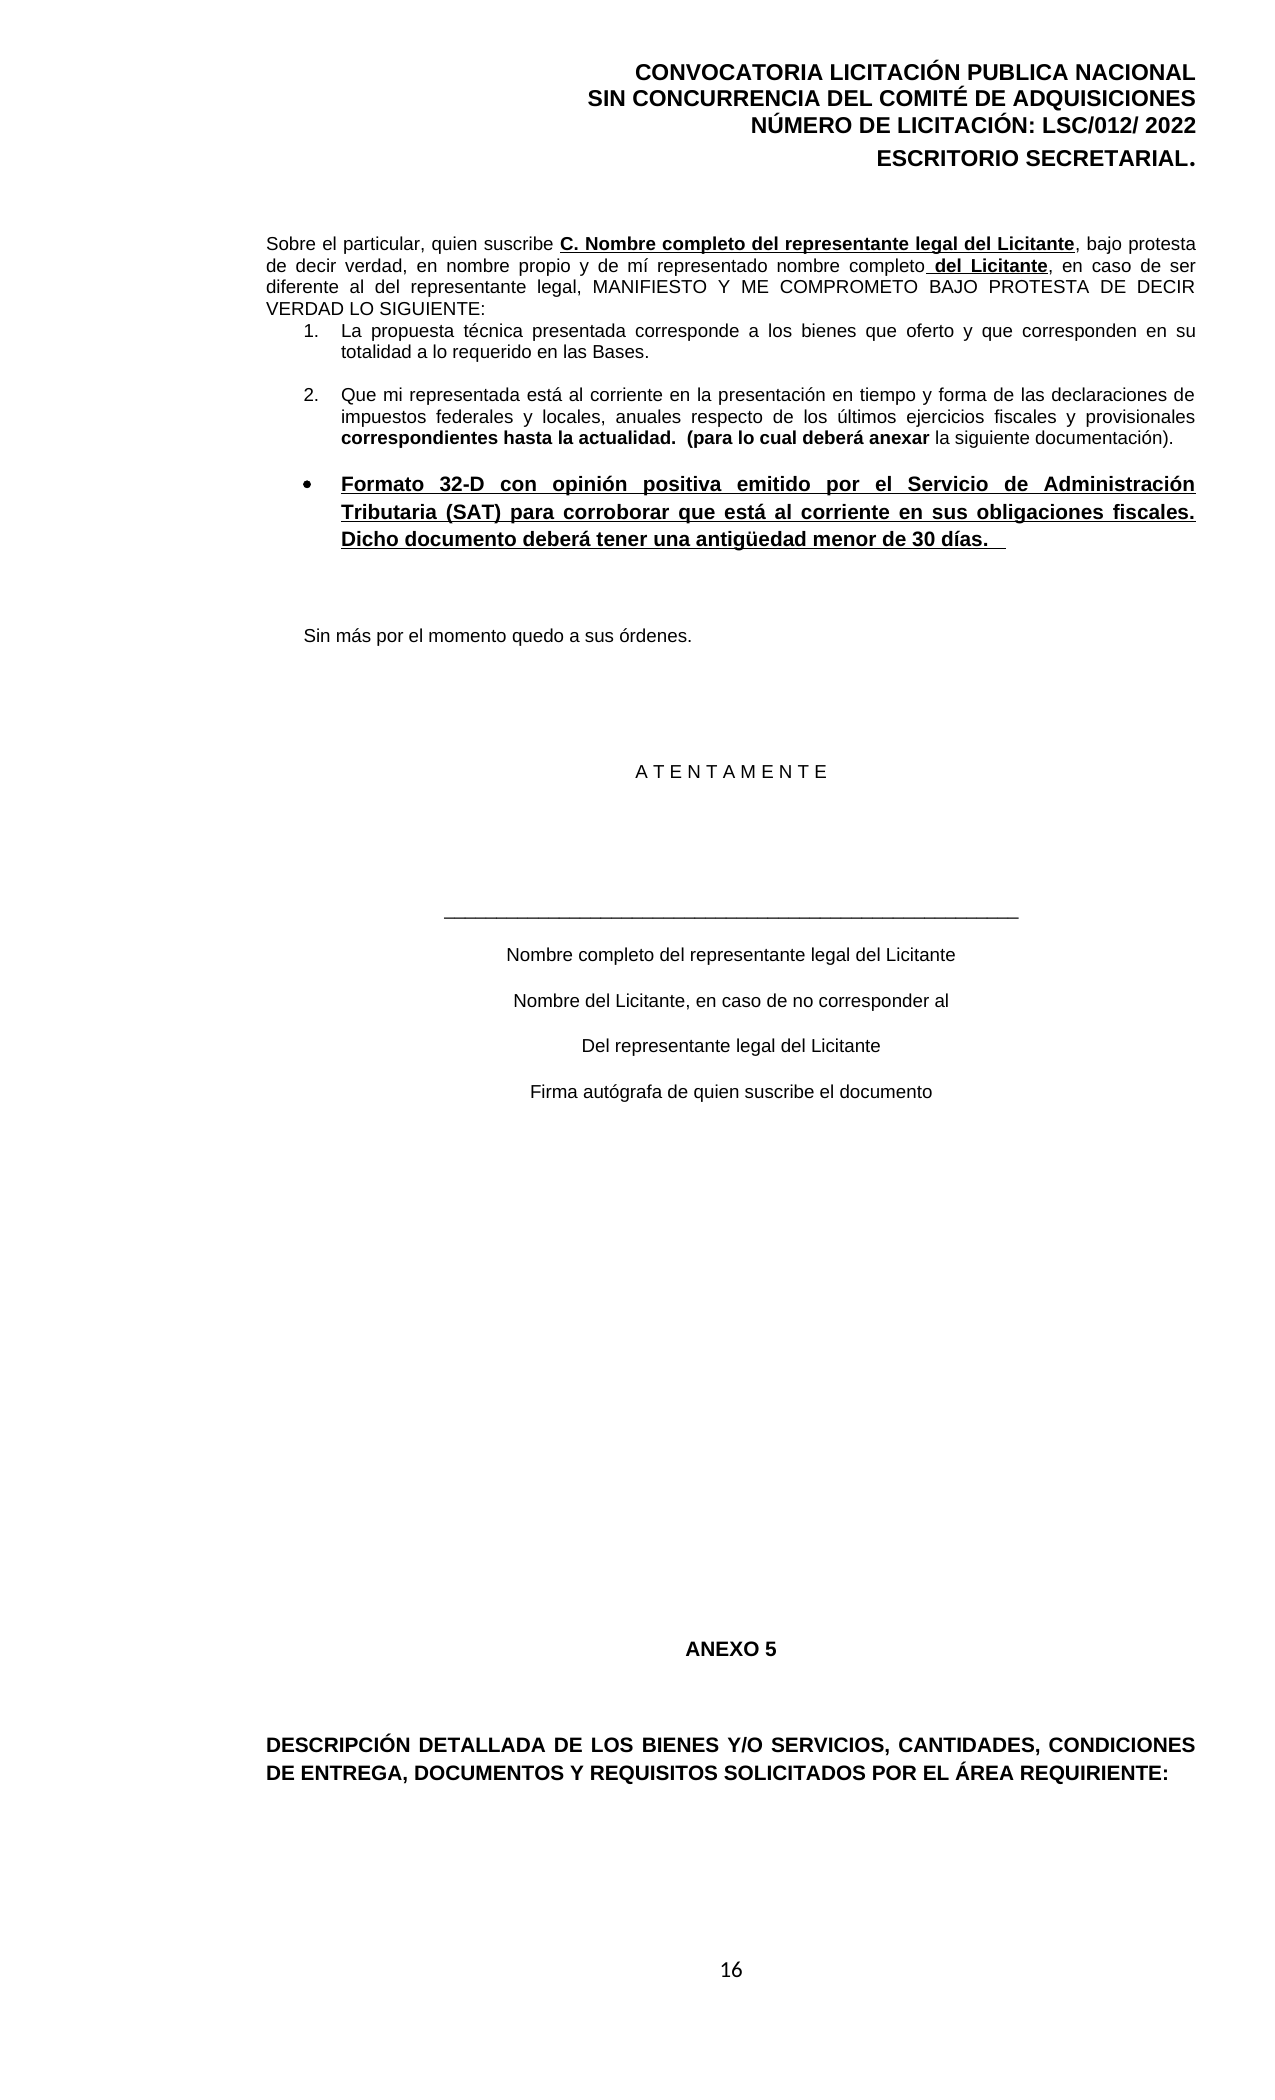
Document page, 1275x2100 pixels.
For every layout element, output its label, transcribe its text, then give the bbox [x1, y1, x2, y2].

text Sobre el particular, quien suscribe C. Nombre completo del representante legal del Licitante, bajo protesta de decir verdad, en nombre propio y de mí representado nombre completo del Licitante, en caso de ser diferente al del representante legal, MANIFIESTO Y ME COMPROMETO BAJO PROTESTA DE DECIR VERDAD LO SIGUIENTE: [266, 233, 1196, 319]
text DESCRIPCIÓN DETALLADA DE LOS BIENES Y/O SERVICIOS, CANTIDADES, CONDICIONES DE ENTREGA, DOCUMENTOS Y REQUISITOS SOLICITADOS POR EL ÁREA REQUIRIENTE: [266, 1733, 1196, 1784]
text _______________________________________________________ [266, 898, 1196, 920]
text Nombre del Licitante, en caso de no corresponder al [266, 989, 1196, 1011]
list Formato 32-D con opinión positiva emitido por el Servicio de Administración Tributaria (SAT) para corroborar que está al corriente en sus obligaciones fiscales. Dicho documento deberá tener una antigüedad menor de 30 días. [303, 472, 1196, 551]
text ANEXO 5 [266, 1636, 1196, 1660]
text Firma autógrafa de quien suscribe el documento [266, 1081, 1196, 1102]
text Nombre completo del representante legal del Licitante [266, 944, 1196, 965]
text Sin más por el momento quedo a sus órdenes. [303, 624, 1196, 646]
list La propuesta técnica presentada corresponde a los bienes que oferto y que corresponden en su totalidad a lo requerido en las Bases. [303, 319, 1196, 362]
list Que mi representada está al corriente en la presentación en tiempo y forma de las declaraciones de impuestos federales y locales, anuales respecto de los últimos ejercicios fiscales y provisionales correspondientes hasta la actualidad. (para lo cual deberá anexar la siguiente documentación). [303, 384, 1196, 449]
text Del representante legal del Licitante [266, 1035, 1196, 1057]
text A T E N T A M E N T E [266, 761, 1196, 783]
